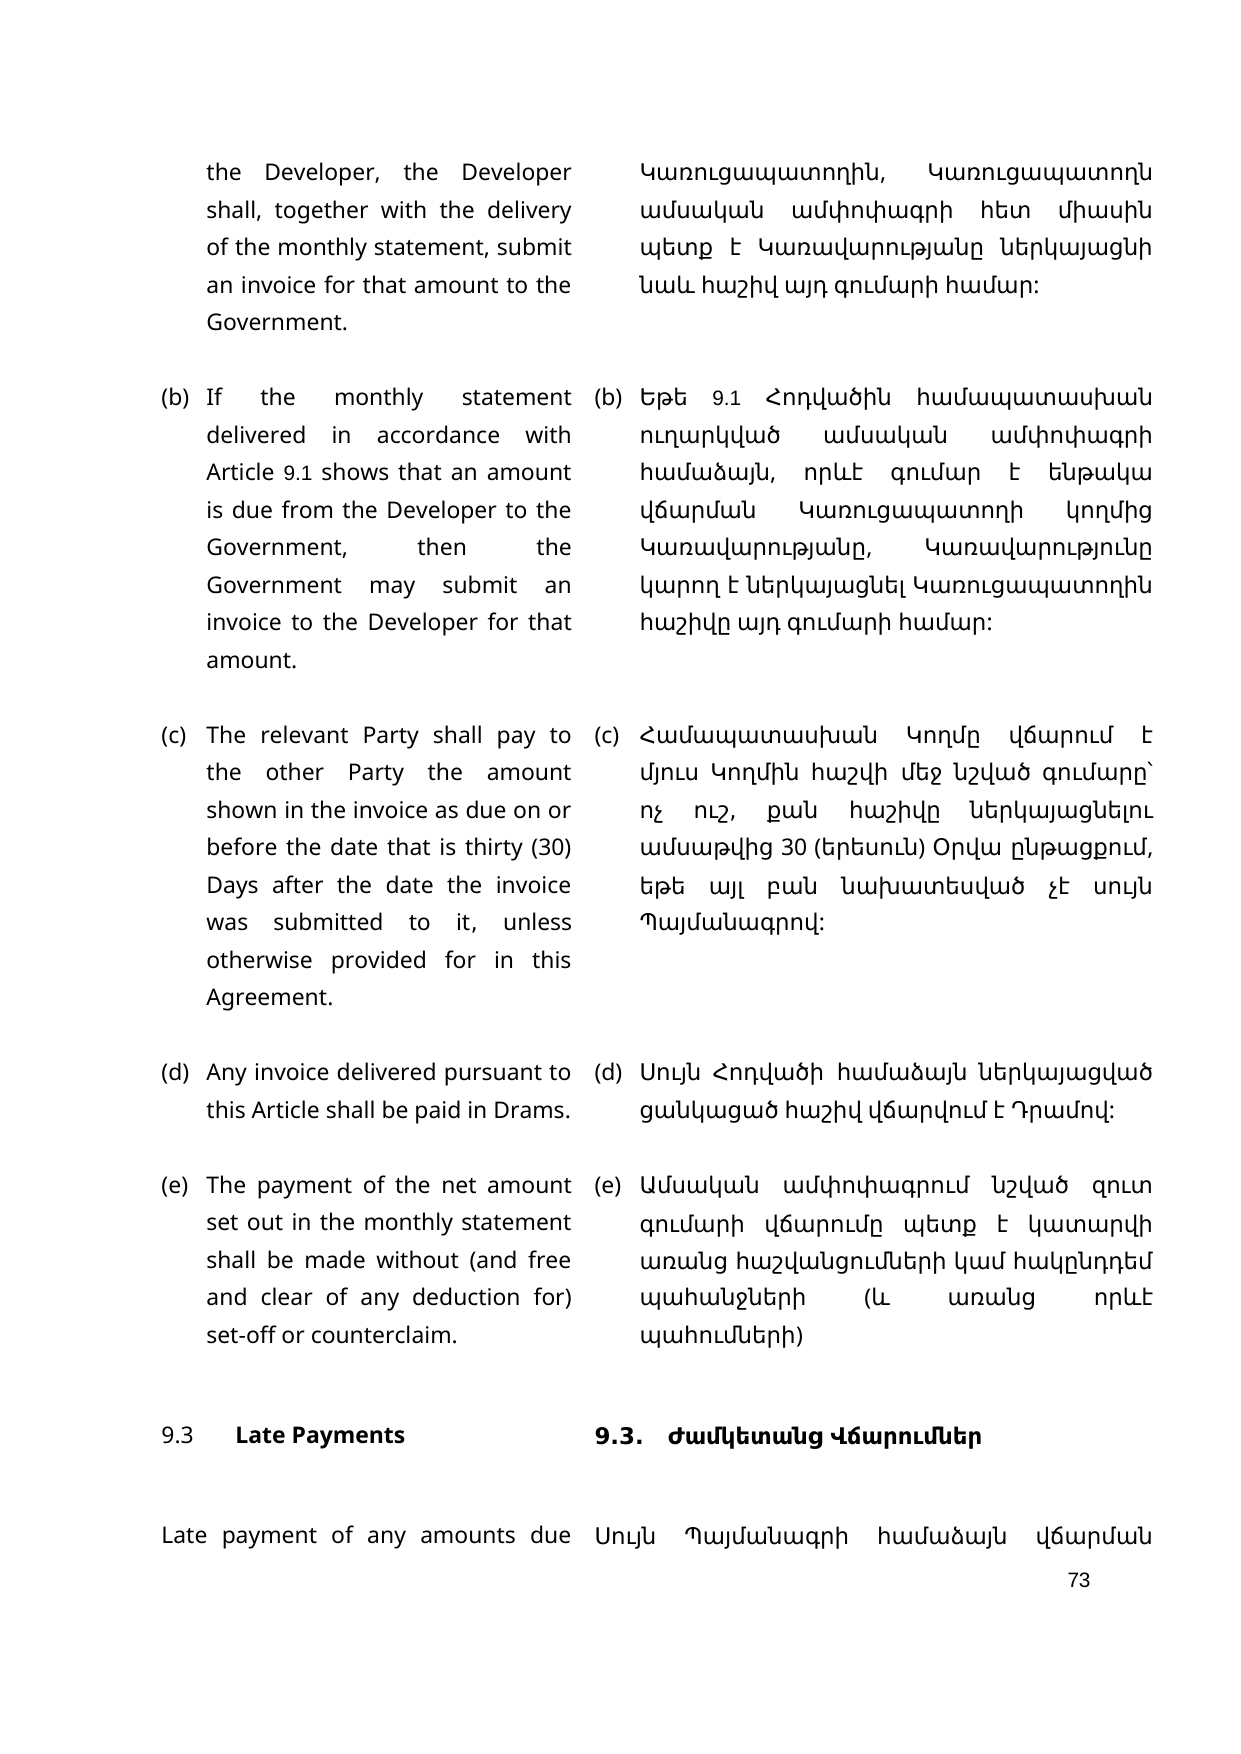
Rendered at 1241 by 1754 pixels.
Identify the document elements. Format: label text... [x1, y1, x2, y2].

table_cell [583, 150, 1164, 375]
table_cell Համապատասխան Կողմը վճարում է մյուս Կողմին հաշվի մեջ նշված գումարը՝ ոչ ուշ, քան հաշիվը ներկայացնելու ամսաթվից 30 (երեսուն) Օրվա ընթացքում, եթե այլ բան նախատեսված չէ սույն Պայմանագրով: [583, 713, 1164, 1050]
table_cell The relevant Party shall pay to the other Party the amount shown in the invoice as due on or before the date that is thirty (30) Days after the date the invoice was submitted to it, unless otherwise provided for in this Agreement. [150, 713, 583, 1050]
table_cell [150, 150, 583, 375]
table_cell Սույն Հոդվածի համաձայն ներկայացված ցանկացած հաշիվ վճարվում է Դրամով: [583, 1050, 1164, 1162]
table_cell Եթե 9.1 Հոդվածին համապատասխան ուղարկված ամսական ամփոփագրի համաձայն, որևէ գումար է ենթակա վճարման Կառուցապատողի կողմից Կառավարությանը, Կառավարությունը կարող է ներկայացնել Կառուցապատողին հաշիվը այդ գումարի համար: [583, 375, 1164, 712]
table_cell Any invoice delivered pursuant to this Article shall be paid in Drams. [150, 1050, 583, 1162]
table_cell Late Payments [150, 1388, 583, 1487]
table_cell Ժամկետանց Վճարումներ [583, 1388, 1164, 1487]
table_cell If the monthly statement delivered in accordance with Article 9.1 shows that an amount is due from the Developer to the Government, then the Government may submit an invoice to the Developer for that amount. [150, 375, 583, 712]
table_cell Ամսական ամփոփագրում նշված զուտ գումարի վճարումը պետք է կատարվի առանց հաշվանցումների կամ հակընդդեմ պահանջների (և առանց որևէ պահումների) [583, 1163, 1164, 1387]
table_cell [150, 1488, 583, 1550]
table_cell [583, 1488, 1164, 1550]
table_cell The payment of the net amount set out in the monthly statement shall be made without (and free and clear of any deduction for) set-off or counterclaim. [150, 1163, 583, 1387]
